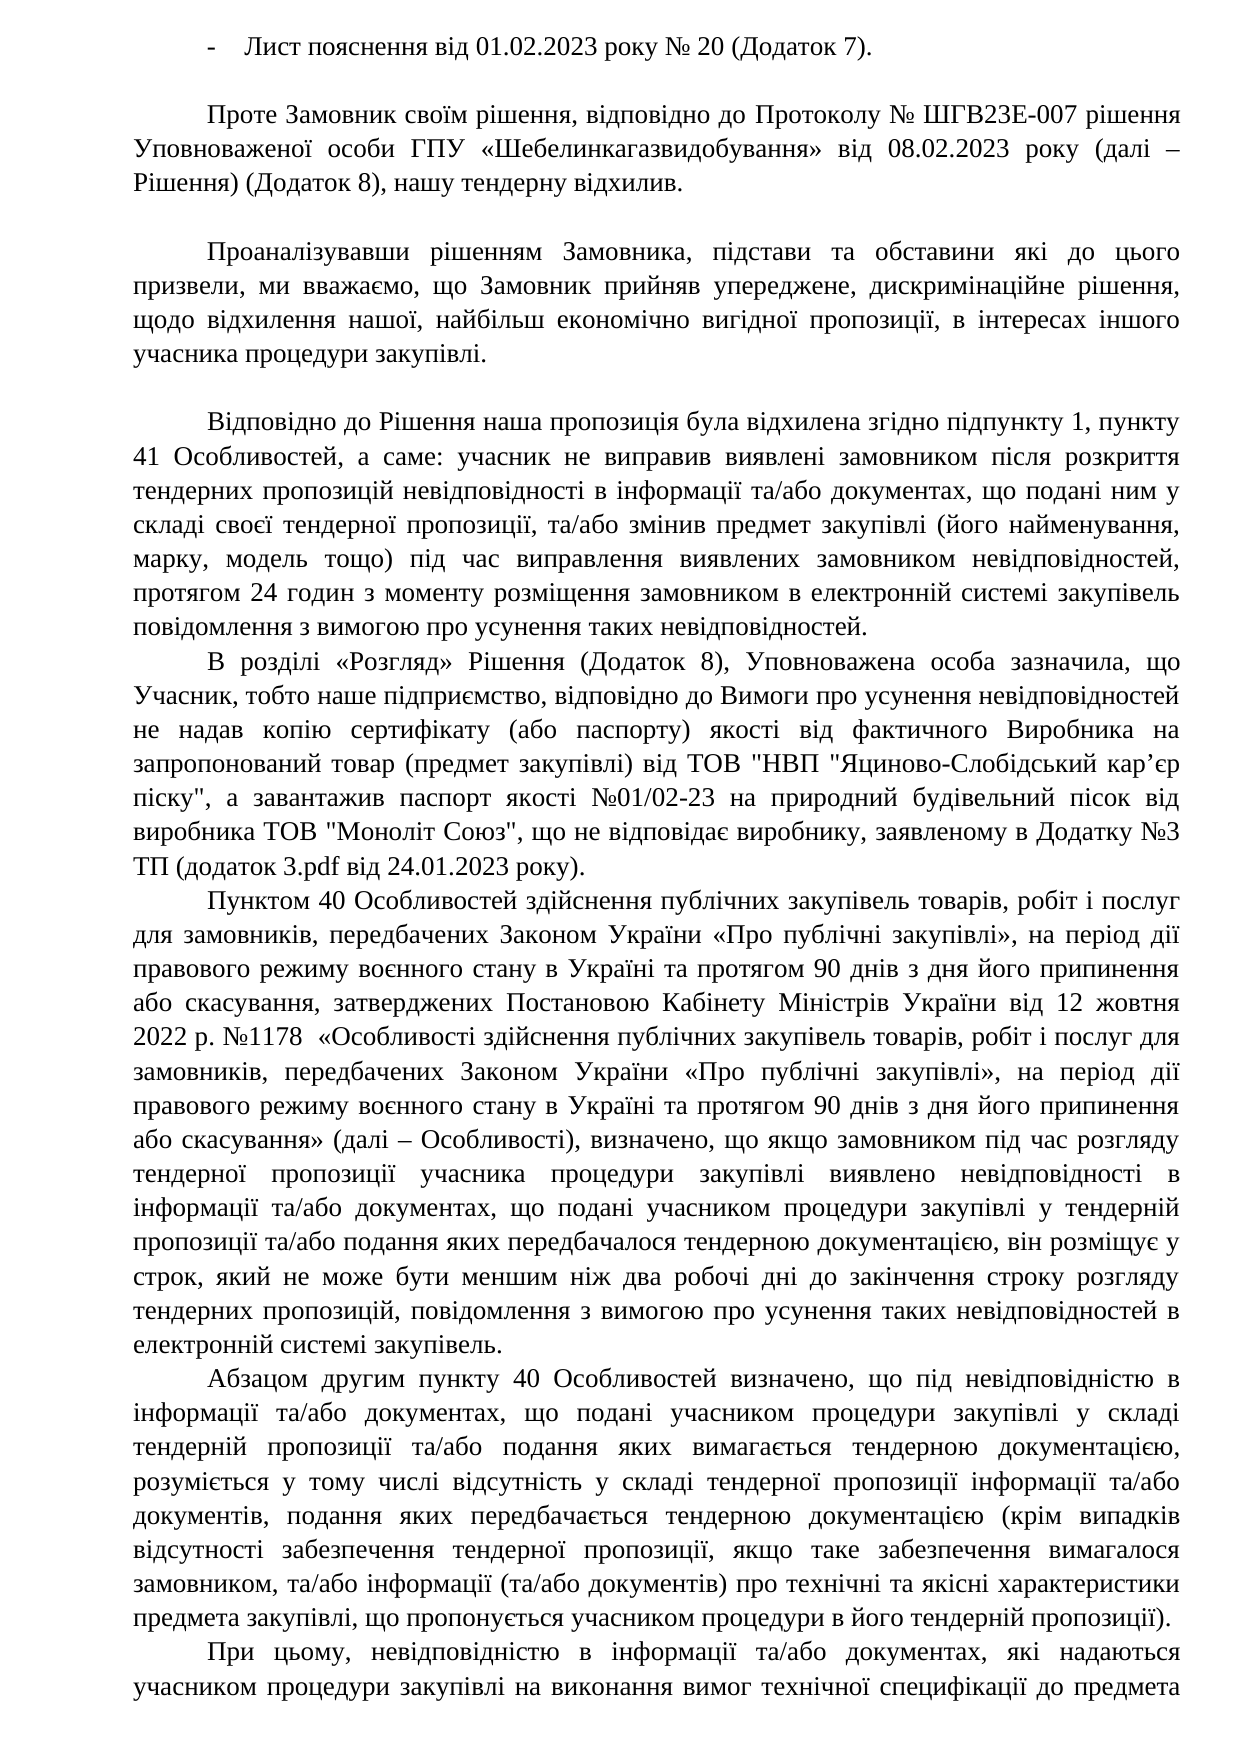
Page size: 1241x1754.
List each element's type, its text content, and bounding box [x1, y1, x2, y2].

text Абзацом другим пункту 40 Особливостей визначено, що під невідповідністю в інформації та/або документах, що подані учасником процедури закупівлі у складі тендерній пропозиції та/або подання яких вимагається тендерною документацією, розуміється у тому числі відсутність у складі тендерної пропозиції інформації та/або документів, подання яких передбачається тендерною документацією (крім випадків відсутності забезпечення тендерної пропозиції, якщо таке забезпечення вимагалося замовником, та/або інформації (та/або документів) про технічні та якісні характеристики предмета закупівлі, що пропонується учасником процедури в його тендерній пропозиції). [133, 1362, 1181, 1632]
list Лист пояснення від 01.02.2023 року № 20 (Додаток 7). [207, 29, 1181, 61]
text Відповідно до Рішення наша пропозиція була відхилена згідно підпункту 1, пункту 41 Особливостей, а саме: учасник не виправив виявлені замовником після розкриття тендерних пропозицій невідповідності в інформації та/або документах, що подані ним у складі своєї тендерної пропозиції, та/або змінив предмет закупівлі (його найменування, марку, модель тощо) під час виправлення виявлених замовником невідповідностей, протягом 24 годин з моменту розміщення замовником в електронній системі закупівель повідомлення з вимогою про усунення таких невідповідностей. [133, 405, 1181, 642]
text Пунктом 40 Особливостей здійснення публічних закупівель товарів, робіт і послуг для замовників, передбачених Законом України «Про публічні закупівлі», на період дії правового режиму воєнного стану в Україні та протягом 90 днів з дня його припинення або скасування, затверджених Постановою Кабінету Міністрів України від 12 жовтня 2022 р. №1178 «Особливості здійснення публічних закупівель товарів, робіт і послуг для замовників, передбачених Законом України «Про публічні закупівлі», на період дії правового режиму воєнного стану в Україні та протягом 90 днів з дня його припинення або скасування» (далі – Особливості), визначено, що якщо замовником під час розгляду тендерної пропозиції учасника процедури закупівлі виявлено невідповідності в інформації та/або документах, що подані учасником процедури закупівлі у тендерній пропозиції та/або подання яких передбачалося тендерною документацією, він розміщує у строк, який не може бути меншим ніж два робочі дні до закінчення строку розгляду тендерних пропозицій, повідомлення з вимогою про усунення таких невідповідностей в електронній системі закупівель. [133, 884, 1181, 1359]
text Проаналізувавши рішенням Замовника, підстави та обставини які до цього призвели, ми вважаємо, що Замовник прийняв упереджене, дискримінаційне рішення, щодо відхилення нашої, найбільш економічно вигідної пропозиції, в інтересах іншого учасника процедури закупівлі. [133, 234, 1181, 368]
text Проте Замовник своїм рішення, відповідно до Протоколу № ШГВ23Е-007 рішення Уповноваженої особи ГПУ «Шебелинкагазвидобування» від 08.02.2023 року (далі – Рішення) (Додаток 8), нашу тендерну відхилив. [133, 98, 1181, 197]
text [133, 1635, 1181, 1701]
text В розділі «Розгляд» Рішення (Додаток 8), Уповноважена особа зазначила, що Учасник, тобто наше підприємство, відповідно до Вимоги про усунення невідповідностей не надав копію сертифікату (або паспорту) якості від фактичного Виробника на запропонований товар (предмет закупівлі) від ТОВ "НВП "Яциново-Слобідський кар’єр піску", а завантажив паспорт якості №01/02-23 на природний будівельний пісок від виробника ТОВ "Моноліт Союз", що не відповідає виробнику, заявленому в Додатку №3 ТП (додаток 3.pdf від 24.01.2023 року). [133, 644, 1181, 881]
